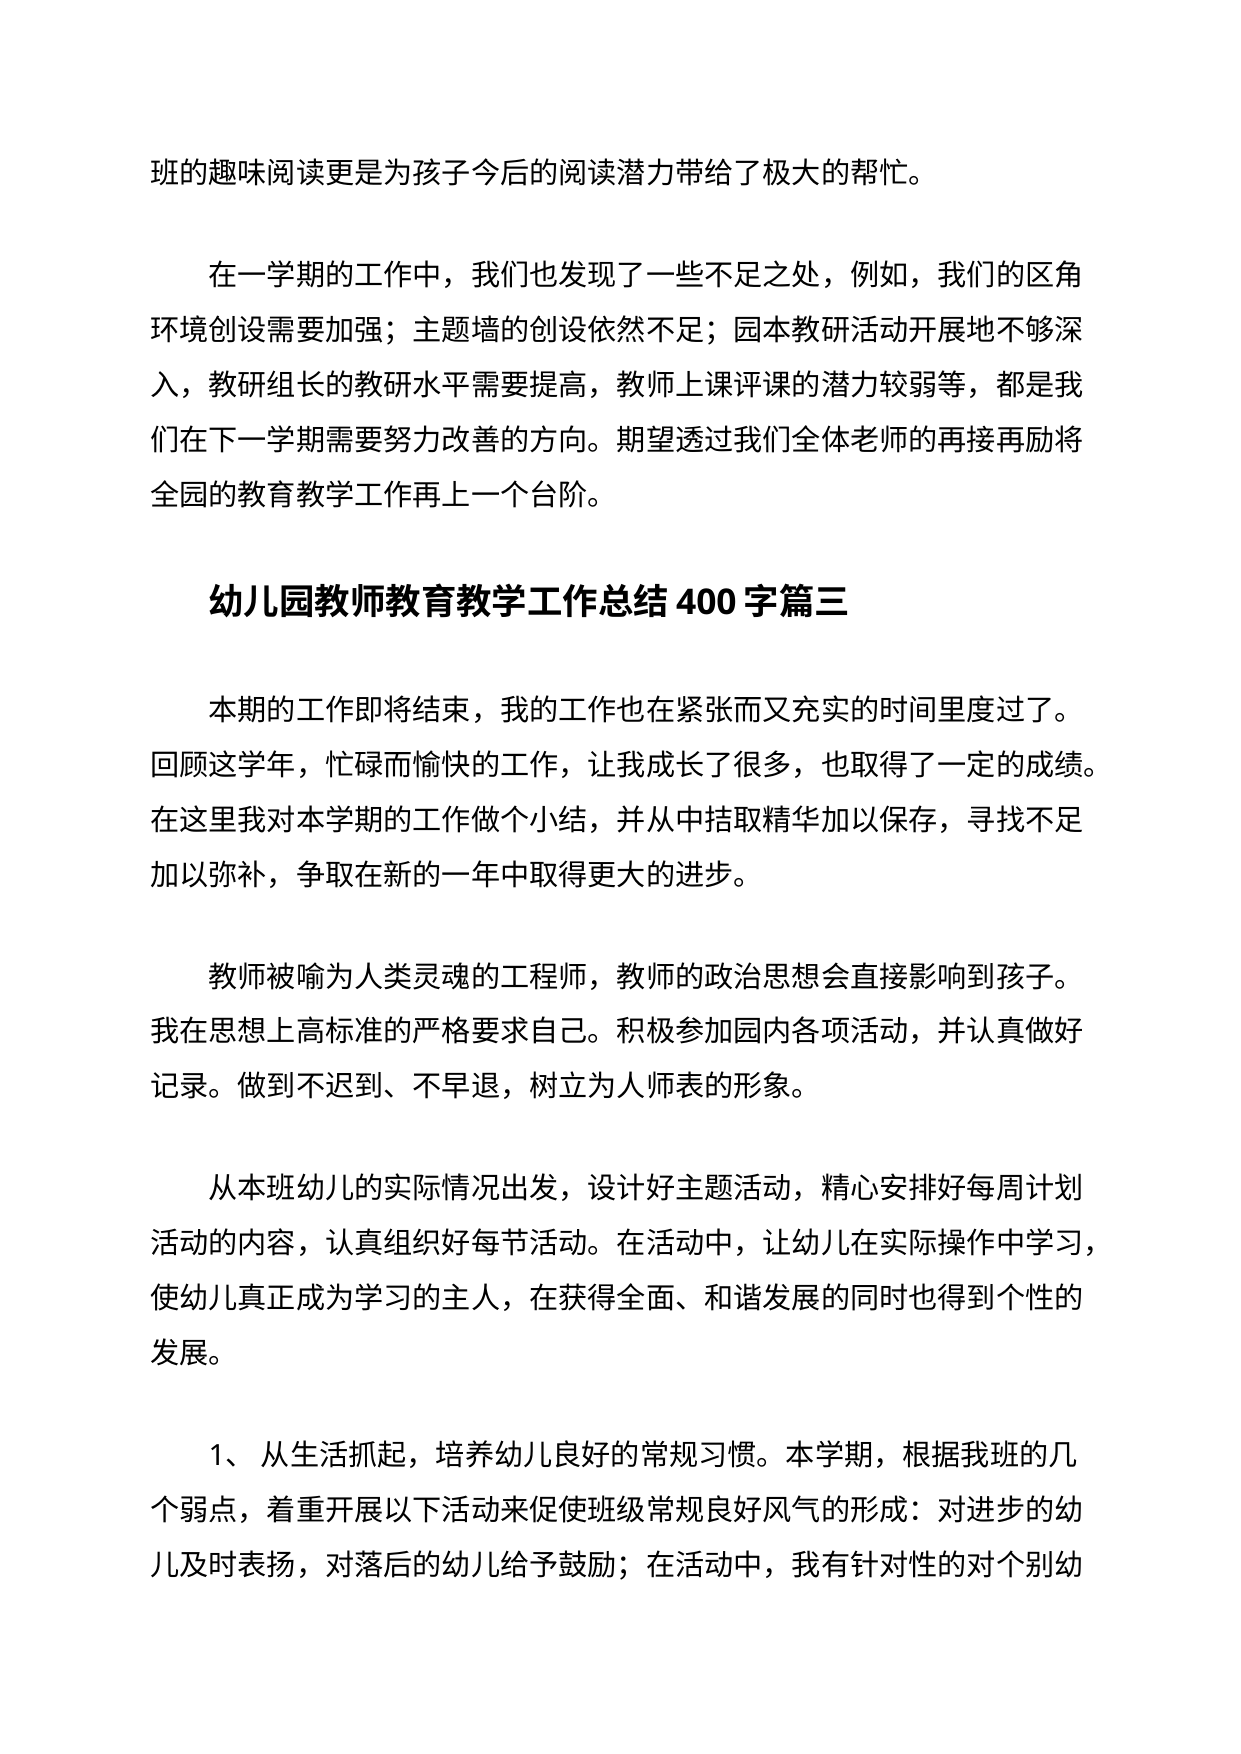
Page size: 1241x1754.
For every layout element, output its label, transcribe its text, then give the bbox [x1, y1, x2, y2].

text 在一学期的工作中，我们也发现了一些不足之处，例如，我们的区角环境创设需要加强；主题墙的创设依然不足；园本教研活动开展地不够深入，教研组长的教研水平需要提高，教师上课评课的潜力较弱等，都是我们在下一学期需要努力改善的方向。期望透过我们全体老师的再接再励将全园的教育教学工作再上一个台阶。 [150, 252, 1090, 514]
text 幼儿园教师教育教学工作总结400字篇三 [150, 573, 1090, 624]
text 从本班幼儿的实际情况出发，设计好主题活动，精心安排好每周计划活动的内容，认真组织好每节活动。在活动中，让幼儿在实际操作中学习，使幼儿真正成为学习的主人，在获得全面、和谐发展的同时也得到个性的发展。 [150, 1165, 1090, 1372]
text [150, 1431, 1090, 1583]
text 教师被喻为人类灵魂的工程师，教师的政治思想会直接影响到孩子。我在思想上高标准的严格要求自己。积极参加园内各项活动，并认真做好记录。做到不迟到、不早退，树立为人师表的形象。 [150, 953, 1090, 1105]
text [150, 150, 1090, 192]
text 本期的工作即将结束，我的工作也在紧张而又充实的时间里度过了。回顾这学年，忙碌而愉快的工作，让我成长了很多，也取得了一定的成绩。在这里我对本学期的工作做个小结，并从中拮取精华加以保存，寻找不足加以弥补，争取在新的一年中取得更大的进步。 [150, 687, 1090, 894]
